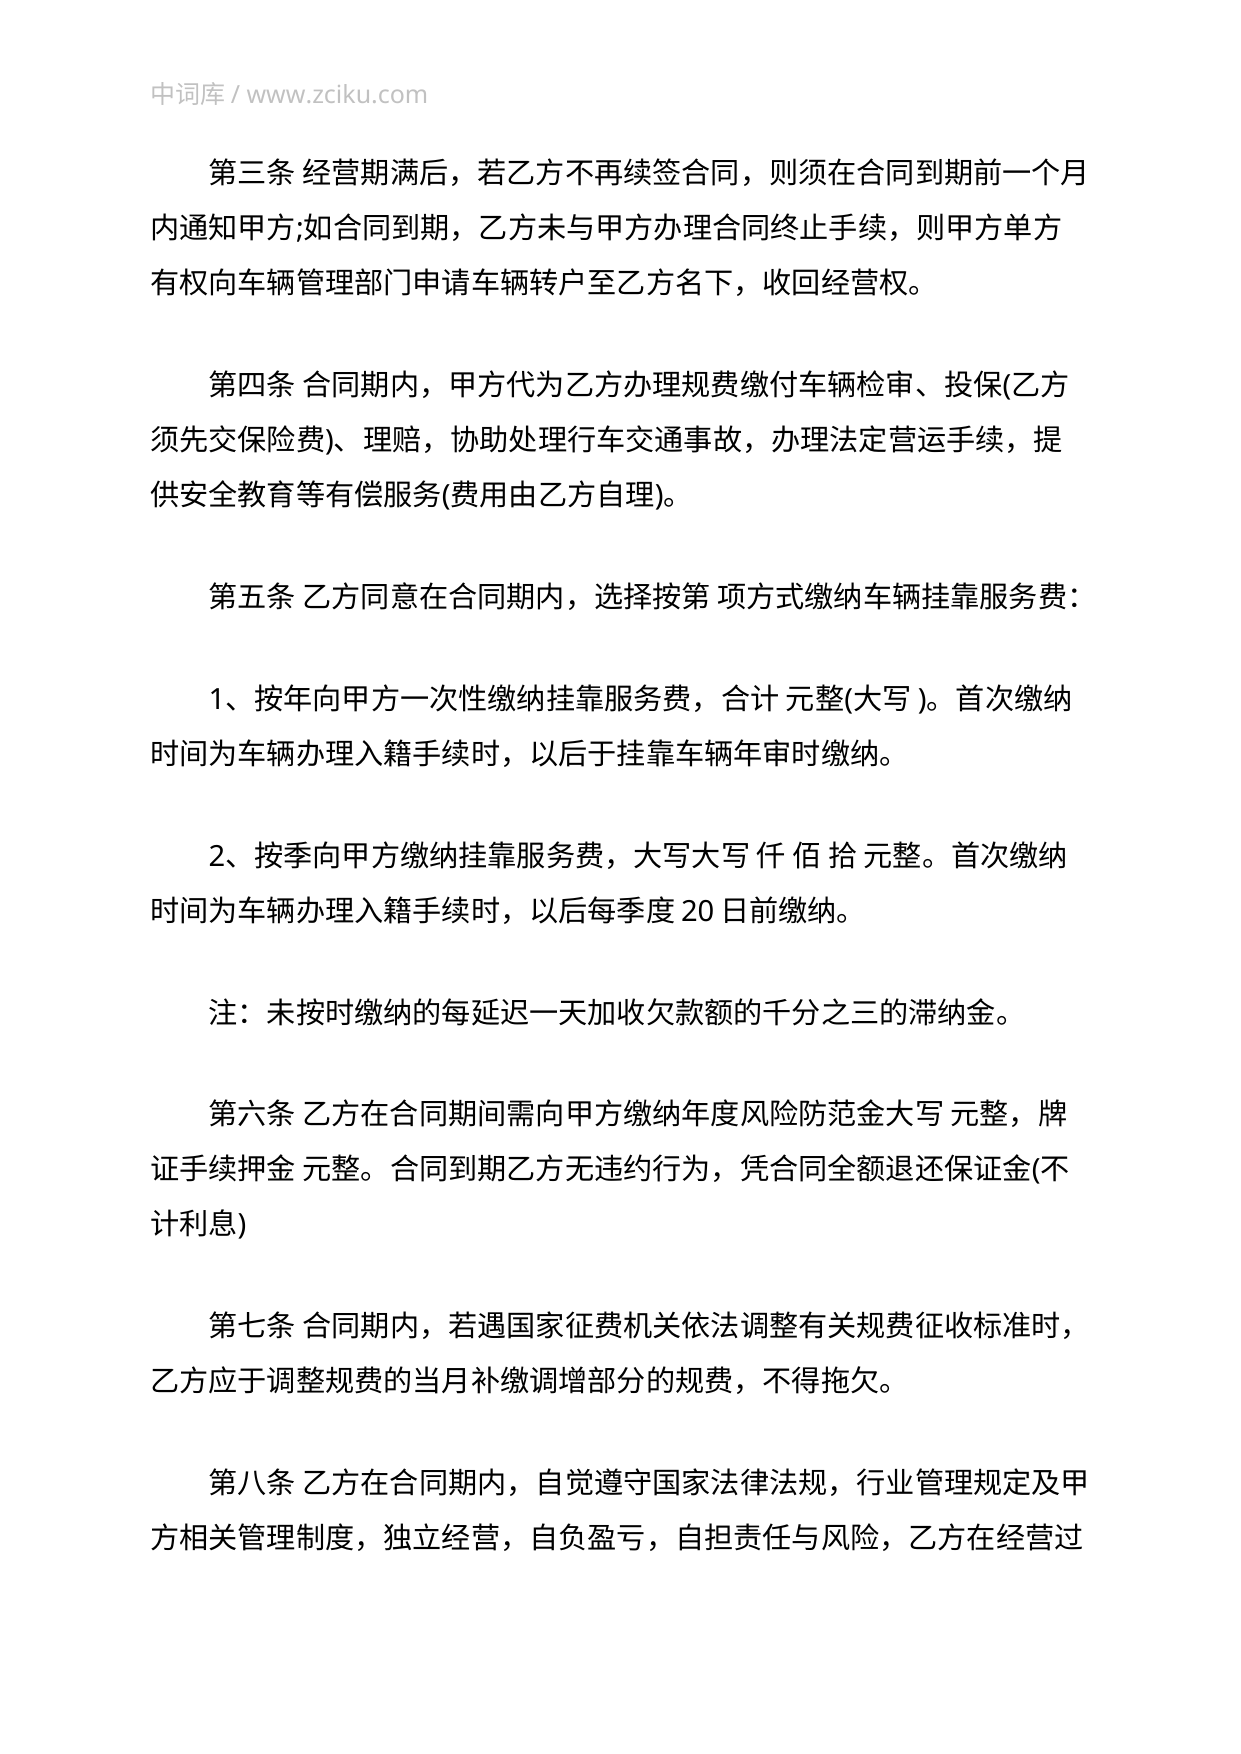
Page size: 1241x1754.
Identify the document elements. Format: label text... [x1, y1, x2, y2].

text 2、按季向甲方缴纳挂靠服务费，大写大写 仟 佰 拾 元整。首次缴纳时间为车辆办理入籍手续时，以后每季度20日前缴纳。 [150, 832, 1090, 929]
text 第六条 乙方在合同期间需向甲方缴纳年度风险防范金大写 元整，牌证手续押金 元整。合同到期乙方无违约行为，凭合同全额退还保证金(不计利息) [150, 1091, 1090, 1243]
text 注：未按时缴纳的每延迟一天加收欠款额的千分之三的滞纳金。 [150, 989, 1090, 1031]
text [150, 1459, 1090, 1557]
text 第三条 经营期满后，若乙方不再续签合同，则须在合同到期前一个月内通知甲方;如合同到期，乙方未与甲方办理合同终止手续，则甲方单方有权向车辆管理部门申请车辆转户至乙方名下，收回经营权。 [150, 150, 1090, 302]
text 第五条 乙方同意在合同期内，选择按第 项方式缴纳车辆挂靠服务费： [150, 574, 1090, 616]
text 第七条 合同期内，若遇国家征费机关依法调整有关规费征收标准时，乙方应于调整规费的当月补缴调增部分的规费，不得拖欠。 [150, 1303, 1090, 1400]
text 第四条 合同期内，甲方代为乙方办理规费缴付车辆检审、投保(乙方须先交保险费)、理赔，协助处理行车交通事故，办理法定营运手续，提供安全教育等有偿服务(费用由乙方自理)。 [150, 362, 1090, 514]
text 1、按年向甲方一次性缴纳挂靠服务费，合计 元整(大写 )。首次缴纳时间为车辆办理入籍手续时，以后于挂靠车辆年审时缴纳。 [150, 675, 1090, 773]
